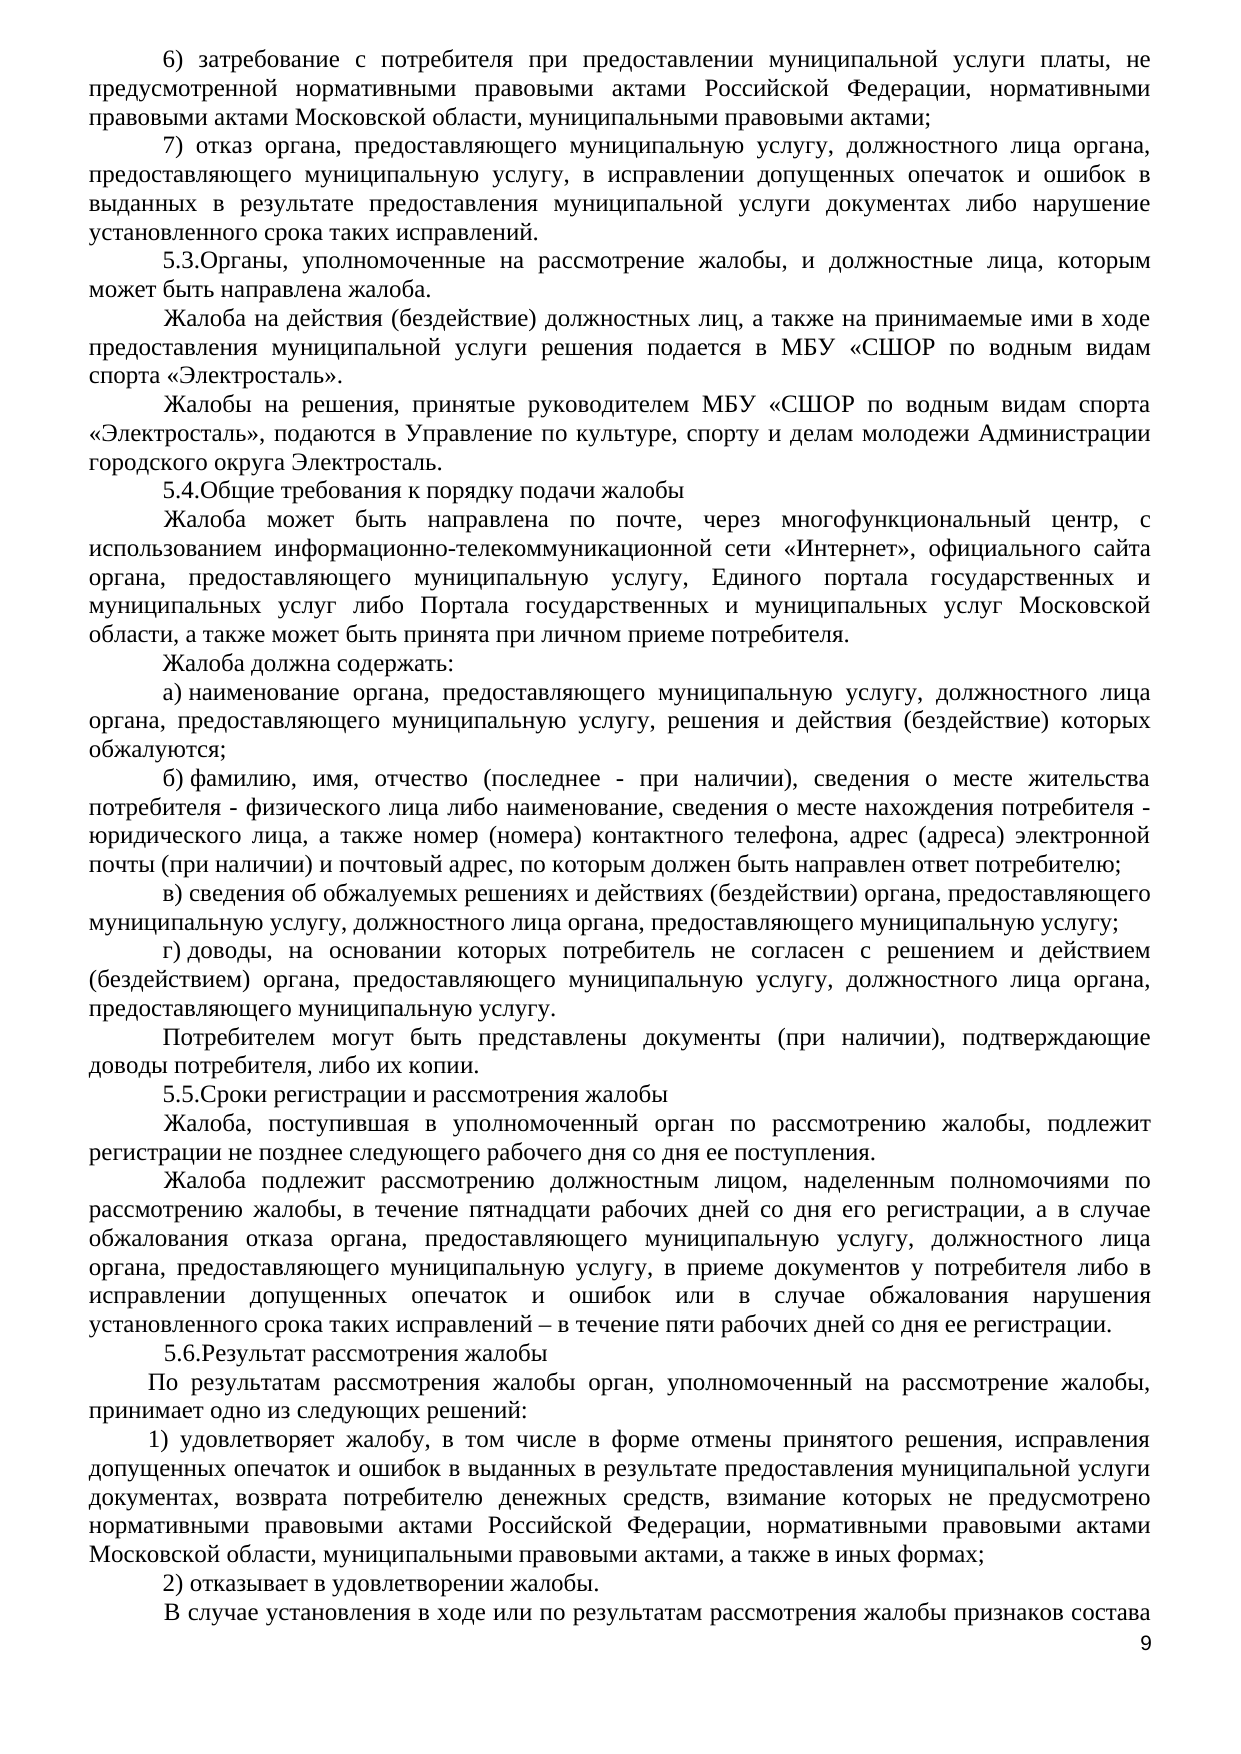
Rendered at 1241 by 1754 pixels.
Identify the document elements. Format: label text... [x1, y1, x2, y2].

text 2) отказывает в удовлетворении жалобы. [89, 1568, 1152, 1597]
text Потребителем могут быть представлены документы (при наличии), подтверждающие доводы потребителя, либо их копии. [89, 1022, 1152, 1079]
text 5.3.Органы, уполномоченные на рассмотрение жалобы, и должностные лица, которым может быть направлена жалоба. [89, 246, 1152, 303]
text Жалобы на решения, принятые руководителем МБУ «СШОР по водным видам спорта «Электросталь», подаются в Управление по культуре, спорту и делам молодежи Администрации городского округа Электросталь. [89, 389, 1152, 476]
text б) фамилию, имя, отчество (последнее - при наличии), сведения о месте жительства потребителя - физического лица либо наименование, сведения о месте нахождения потребителя - юридического лица, а также номер (номера) контактного телефона, адрес (адреса) электронной почты (при наличии) и почтовый адрес, по которым должен быть направлен ответ потребителю; [89, 763, 1152, 878]
text 5.4.Общие требования к порядку подачи жалобы [89, 476, 1152, 504]
text а) наименование органа, предоставляющего муниципальную услугу, должностного лица органа, предоставляющего муниципальную услугу, решения и действия (бездействие) которых обжалуются; [89, 677, 1152, 763]
text 6) затребование с потребителя при предоставлении муниципальной услуги платы, не предусмотренной нормативными правовыми актами Российской Федерации, нормативными правовыми актами Московской области, муниципальными правовыми актами; [89, 44, 1152, 131]
text 5.6.Результат рассмотрения жалобы [89, 1338, 1152, 1367]
text Жалоба подлежит рассмотрению должностным лицом, наделенным полномочиями по рассмотрению жалобы, в течение пятнадцати рабочих дней со дня его регистрации, а в случае обжалования отказа органа, предоставляющего муниципальную услугу, должностного лица органа, предоставляющего муниципальную услугу, в приеме документов у потребителя либо в исправлении допущенных опечаток и ошибок или в случае обжалования нарушения установленного срока таких исправлений – в течение пяти рабочих дней со дня ее регистрации. [89, 1166, 1152, 1338]
text 1) удовлетворяет жалобу, в том числе в форме отмены принятого решения, исправления допущенных опечаток и ошибок в выданных в результате предоставления муниципальной услуги документах, возврата потребителю денежных средств, взимание которых не предусмотрено нормативными правовыми актами Российской Федерации, нормативными правовыми актами Московской области, муниципальными правовыми актами, а также в иных формах; [89, 1424, 1152, 1568]
text в) сведения об обжалуемых решениях и действиях (бездействии) органа, предоставляющего муниципальную услугу, должностного лица органа, предоставляющего муниципальную услугу; [89, 878, 1152, 936]
text Жалоба на действия (бездействие) должностных лиц, а также на принимаемые ими в ходе предоставления муниципальной услуги решения подается в МБУ «СШОР по водным видам спорта «Электросталь». [89, 303, 1152, 389]
text г) доводы, на основании которых потребитель не согласен с решением и действием (бездействием) органа, предоставляющего муниципальную услугу, должностного лица органа, предоставляющего муниципальную услугу. [89, 936, 1152, 1022]
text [89, 1597, 1152, 1626]
text 5.5.Сроки регистрации и рассмотрения жалобы [89, 1079, 1152, 1108]
text 7) отказ органа, предоставляющего муниципальную услугу, должностного лица органа, предоставляющего муниципальную услугу, в исправлении допущенных опечаток и ошибок в выданных в результате предоставления муниципальной услуги документах либо нарушение установленного срока таких исправлений. [89, 131, 1152, 246]
text Жалоба, поступившая в уполномоченный орган по рассмотрению жалобы, подлежит регистрации не позднее следующего рабочего дня со дня ее поступления. [89, 1108, 1152, 1166]
text Жалоба может быть направлена по почте, через многофункциональный центр, с использованием информационно-телекоммуникационной сети «Интернет», официального сайта органа, предоставляющего муниципальную услугу, Единого портала государственных и муниципальных услуг либо Портала государственных и муниципальных услуг Московской области, а также может быть принята при личном приеме потребителя. [89, 504, 1152, 648]
text По результатам рассмотрения жалобы орган, уполномоченный на рассмотрение жалобы, принимает одно из следующих решений: [89, 1367, 1152, 1424]
list Жалоба должна содержать: [162, 648, 1152, 677]
